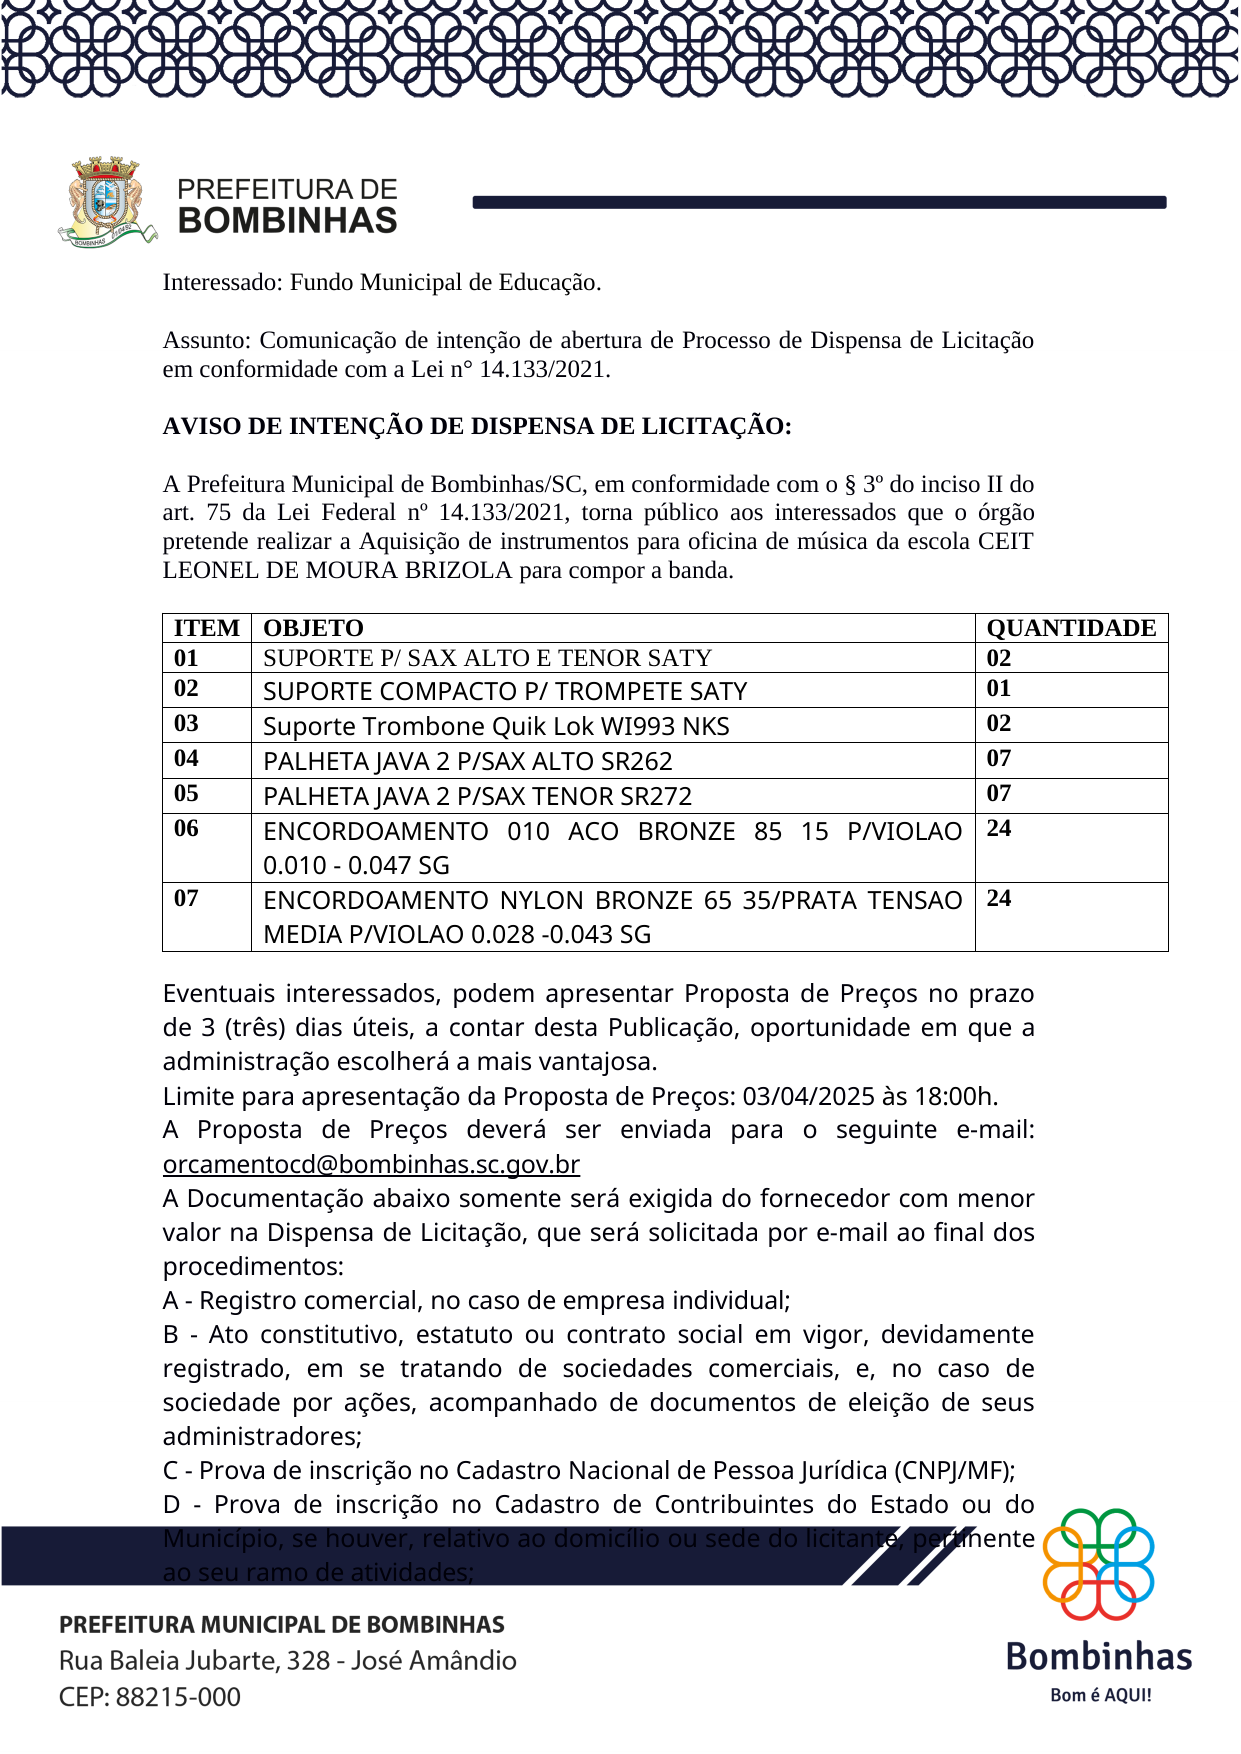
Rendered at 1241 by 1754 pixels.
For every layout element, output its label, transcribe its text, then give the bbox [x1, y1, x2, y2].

text B - Ato constitutivo, estatuto ou contrato social em vigor, devidamente registrado, em se tratando de sociedades comerciais, e, no caso de sociedade por ações, acompanhado de documentos de eleição de seus administradores; [162, 1317, 1035, 1453]
table_cell ENCORDOAMENTO NYLON BRONZE 65 35/PRATA TENSAO MEDIA P/VIOLAO 0.028 -0.043 SG [252, 883, 975, 951]
text AVISO DE INTENÇÃO DE DISPENSA DE LICITAÇÃO: [162, 411, 1211, 440]
table_cell 06 [163, 814, 251, 882]
text Eventuais interessados, podem apresentar Proposta de Preços no prazo de 3 (três) dias úteis, a contar desta Publicação, oportunidade em que a administração escolherá a mais vantajosa. [162, 976, 1036, 1078]
text A Proposta de Preços deverá ser enviada para o seguinte e-mail: orcamentocd@bombinhas.sc.gov.br [162, 1112, 1035, 1180]
text Interessado: Fundo Municipal de Educação. [162, 267, 1211, 296]
table_cell 24 [976, 814, 1168, 882]
table_cell 05 [163, 779, 251, 812]
table_header OBJETO [252, 614, 975, 642]
table_cell 02 [163, 673, 251, 707]
table_cell 02 [976, 643, 1168, 672]
table_cell 01 [976, 673, 1168, 707]
text C - Prova de inscrição no Cadastro Nacional de Pessoa Jurídica (CNPJ/MF); [162, 1453, 1211, 1487]
table_header QUANTIDADE [976, 614, 1168, 642]
table_cell 07 [163, 883, 251, 951]
table_cell 07 [976, 779, 1168, 812]
text Assunto: Comunicação de intenção de abertura de Processo de Dispensa de Licitação em conformidade com a Lei n° 14.133/2021. [162, 325, 1035, 382]
table_cell 02 [976, 708, 1168, 742]
table_cell SUPORTE COMPACTO P/ TROMPETE SATY [252, 673, 975, 707]
text D - Prova de inscrição no Cadastro de Contribuintes do Estado ou do Município, se houver, relativo ao domicílio ou sede do licitante, pertinente ao seu ramo de atividades; [162, 1487, 1035, 1589]
picture [0, 0, 1239, 1752]
table_cell ENCORDOAMENTO 010 ACO BRONZE 85 15 P/VIOLAO 0.010 - 0.047 SG [252, 814, 975, 882]
table_cell PALHETA JAVA 2 P/SAX ALTO SR262 [252, 743, 975, 777]
text A Prefeitura Municipal de Bombinhas/SC, em conformidade com o § 3º do inciso II do art. 75 da Lei Federal nº 14.133/2021, torna público aos interessados que o órgão pretende realizar a Aquisição de instrumentos para oficina de música da escola CEIT LEONEL DE MOURA BRIZOLA para compor a banda. [162, 469, 1036, 584]
table_cell SUPORTE P/ SAX ALTO E TENOR SATY [252, 643, 975, 672]
text A - Registro comercial, no caso de empresa individual; [162, 1282, 1211, 1317]
text Limite para apresentação da Proposta de Preços: 03/04/2025 às 18:00h. [162, 1078, 1211, 1112]
table_cell PALHETA JAVA 2 P/SAX TENOR SR272 [252, 779, 975, 812]
text A Documentação abaixo somente será exigida do fornecedor com menor valor na Dispensa de Licitação, que será solicitada por e-mail ao final dos procedimentos: [162, 1180, 1035, 1282]
table_cell 01 [163, 643, 251, 672]
table_cell Suporte Trombone Quik Lok WI993 NKS [252, 708, 975, 742]
table_header ITEM [163, 614, 251, 642]
table_cell 04 [163, 743, 251, 777]
table_cell 03 [163, 708, 251, 742]
table_cell 24 [976, 883, 1168, 951]
table_cell 07 [976, 743, 1168, 777]
